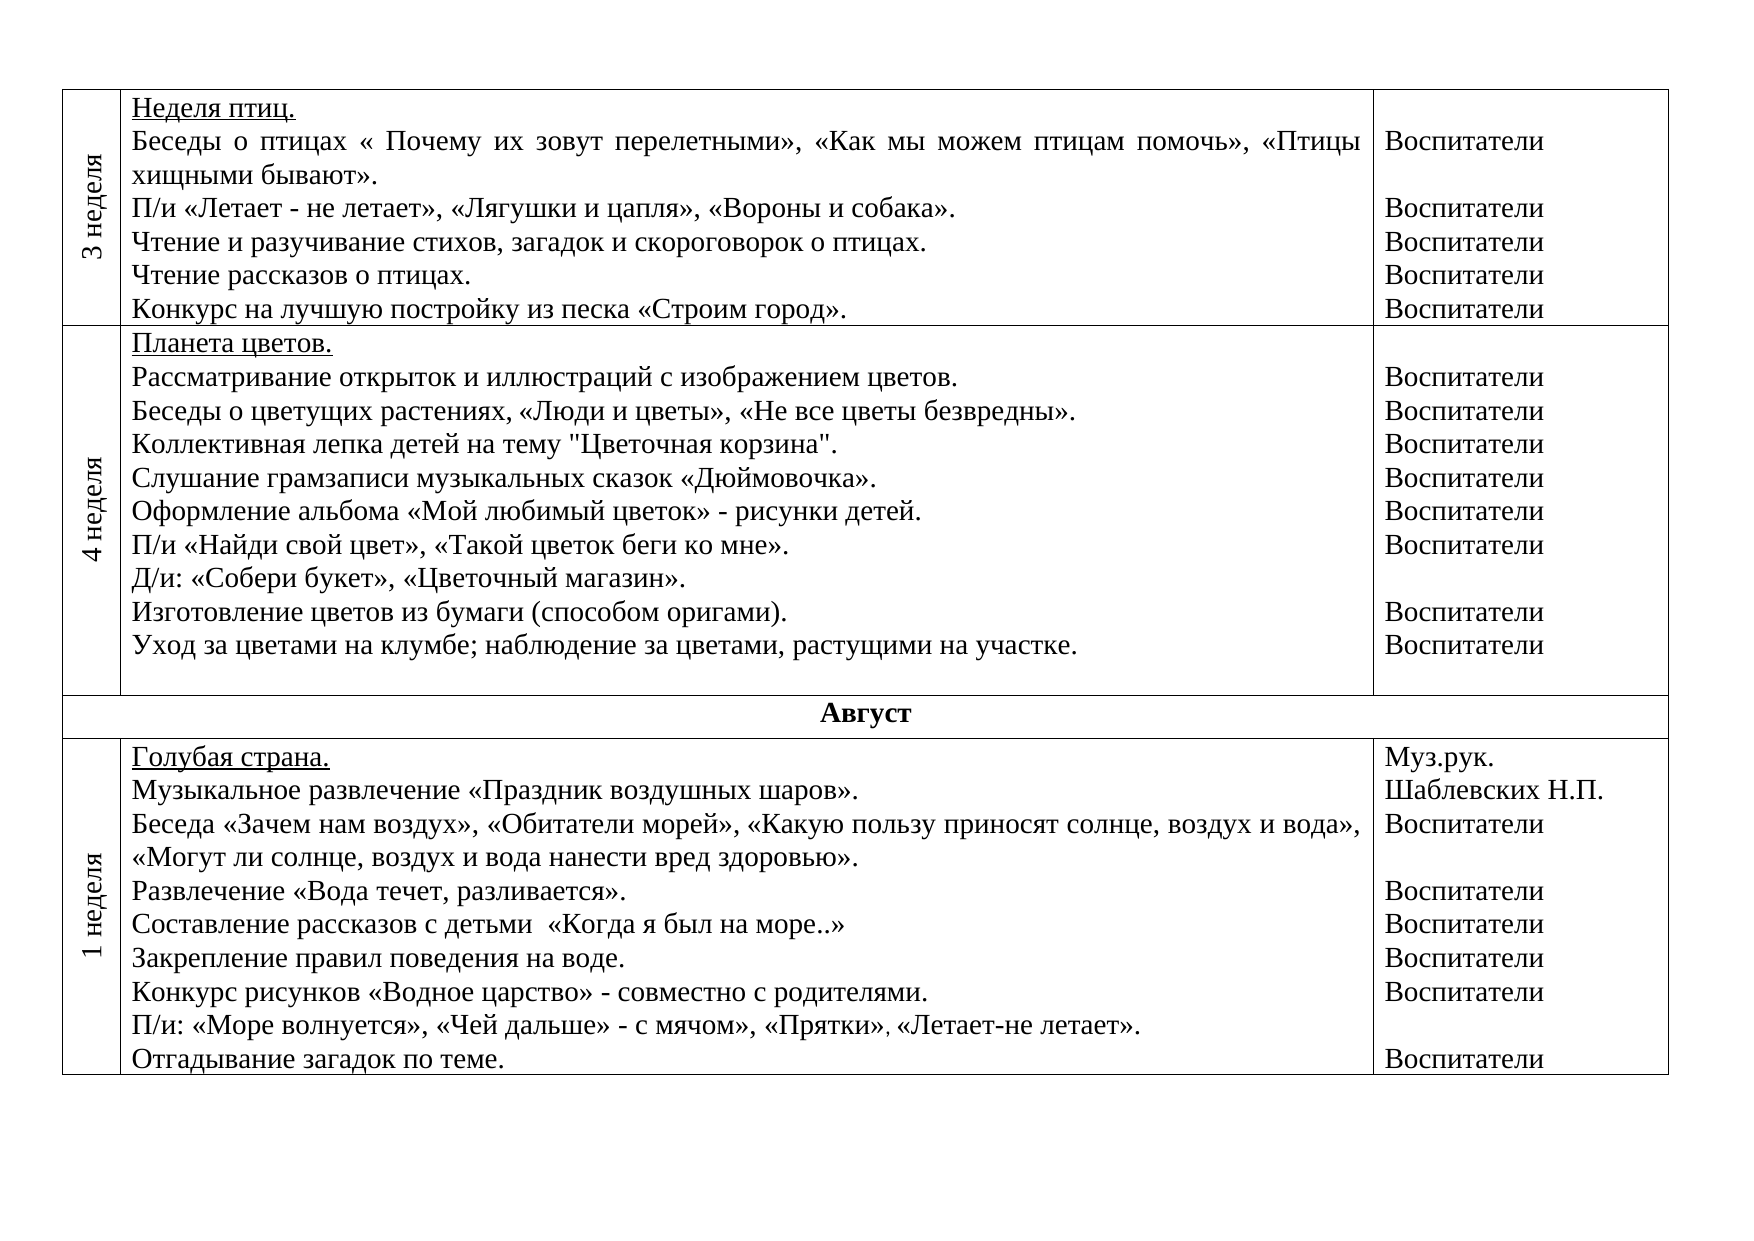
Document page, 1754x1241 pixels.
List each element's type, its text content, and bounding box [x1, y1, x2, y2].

table_cell Планета цветов. Рассматривание открыток и иллюстраций с изображением цветов. Беседы о цветущих растениях, «Люди и цветы», «Не все цветы безвредны». Коллективная лепка детей на тему "Цветочная корзина". Слушание грамзаписи музыкальных сказок «Дюймовочка». Оформление альбома «Мой любимый цветок» - рисунки детей. П/и «Найди свой цвет», «Такой цветок беги ко мне». Д/и: «Собери букет», «Цветочный магазин». Изготовление цветов из бумаги (способом оригами). Уход за цветами на клумбе; наблюдение за цветами, растущими на участке. [121, 326, 1373, 694]
table_cell Муз.рук. Шаблевских Н.П. Воспитатели Воспитатели Воспитатели Воспитатели Воспитатели Воспитатели [1374, 739, 1668, 1074]
table_cell 4 неделя [63, 326, 120, 694]
table_cell 1 неделя [63, 739, 120, 1074]
table_cell Август [63, 696, 1668, 738]
table_cell Воспитатели Воспитатели Воспитатели Воспитатели Воспитатели [1374, 90, 1668, 324]
table_cell Голубая страна. Музыкальное развлечение «Праздник воздушных шаров». Беседа «Зачем нам воздух», «Обитатели морей», «Какую пользу приносят солнце, воздух и вода», «Могут ли солнце, воздух и вода нанести вред здоровью». Развлечение «Вода течет, разливается». Составление рассказов с детьми «Когда я был на море..» Закрепление правил поведения на воде. Конкурс рисунков «Водное царство» - совместно с родителями. П/и: «Море волнуется», «Чей дальше» - с мячом», «Прятки», «Летает-не летает». Отгадывание загадок по теме. [121, 739, 1373, 1074]
table_cell 3 неделя [63, 90, 120, 324]
table_cell Воспитатели Воспитатели Воспитатели Воспитатели Воспитатели Воспитатели Воспитатели Воспитатели [1374, 326, 1668, 694]
table_cell Неделя птиц. Беседы о птицах « Почему их зовут перелетными», «Как мы можем птицам помочь», «Птицы хищными бывают». П/и «Летает - не летает», «Лягушки и цапля», «Вороны и собака». Чтение и разучивание стихов, загадок и скороговорок о птицах. Чтение рассказов о птицах. Конкурс на лучшую постройку из песка «Строим город». [121, 90, 1373, 324]
